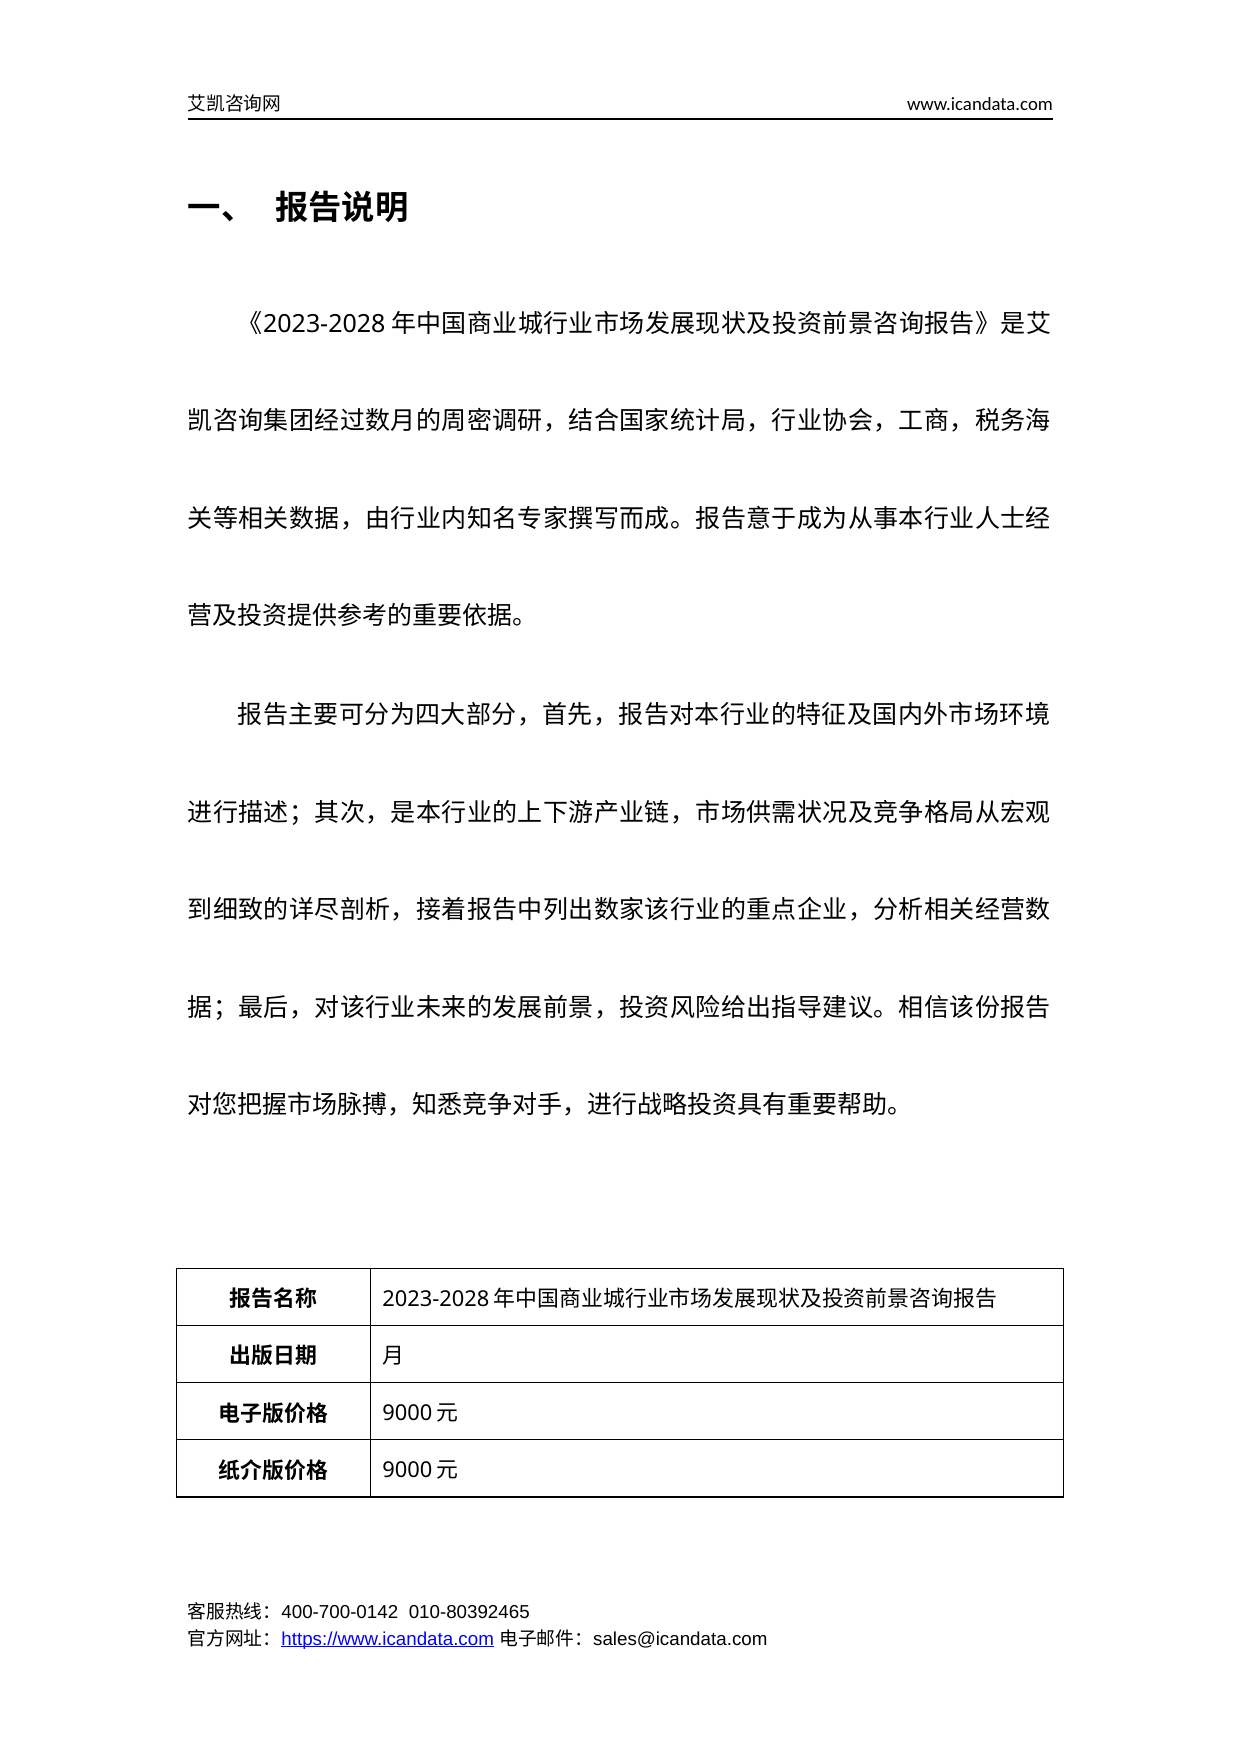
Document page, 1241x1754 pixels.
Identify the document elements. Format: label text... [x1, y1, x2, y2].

table_header 2023-2028年中国商业城行业市场发展现状及投资前景咨询报告 [371, 1269, 1063, 1325]
table_cell 出版日期 [177, 1326, 370, 1382]
text 报告主要可分为四大部分，首先，报告对本行业的特征及国内外市场环境进行描述；其次，是本行业的上下游产业链，市场供需状况及竞争格局从宏观到细致的详尽剖析，接着报告中列出数家该行业的重点企业，分析相关经营数据；最后，对该行业未来的发展前景，投资风险给出指导建议。相信该份报告对您把握市场脉搏，知悉竞争对手，进行战略投资具有重要帮助。 [187, 681, 1053, 1136]
table_header 报告名称 [177, 1269, 370, 1325]
table_cell 9000元 [371, 1440, 1063, 1496]
table_cell 9000元 [371, 1383, 1063, 1439]
table_cell 电子版价格 [177, 1383, 370, 1439]
text 《2023-2028年中国商业城行业市场发展现状及投资前景咨询报告》是艾凯咨询集团经过数月的周密调研，结合国家统计局，行业协会，工商，税务海关等相关数据，由行业内知名专家撰写而成。报告意于成为从事本行业人士经营及投资提供参考的重要依据。 [187, 289, 1053, 646]
table_cell 纸介版价格 [177, 1440, 370, 1496]
subtitle 报告说明 [187, 172, 1053, 237]
table_cell 月 [371, 1326, 1063, 1382]
